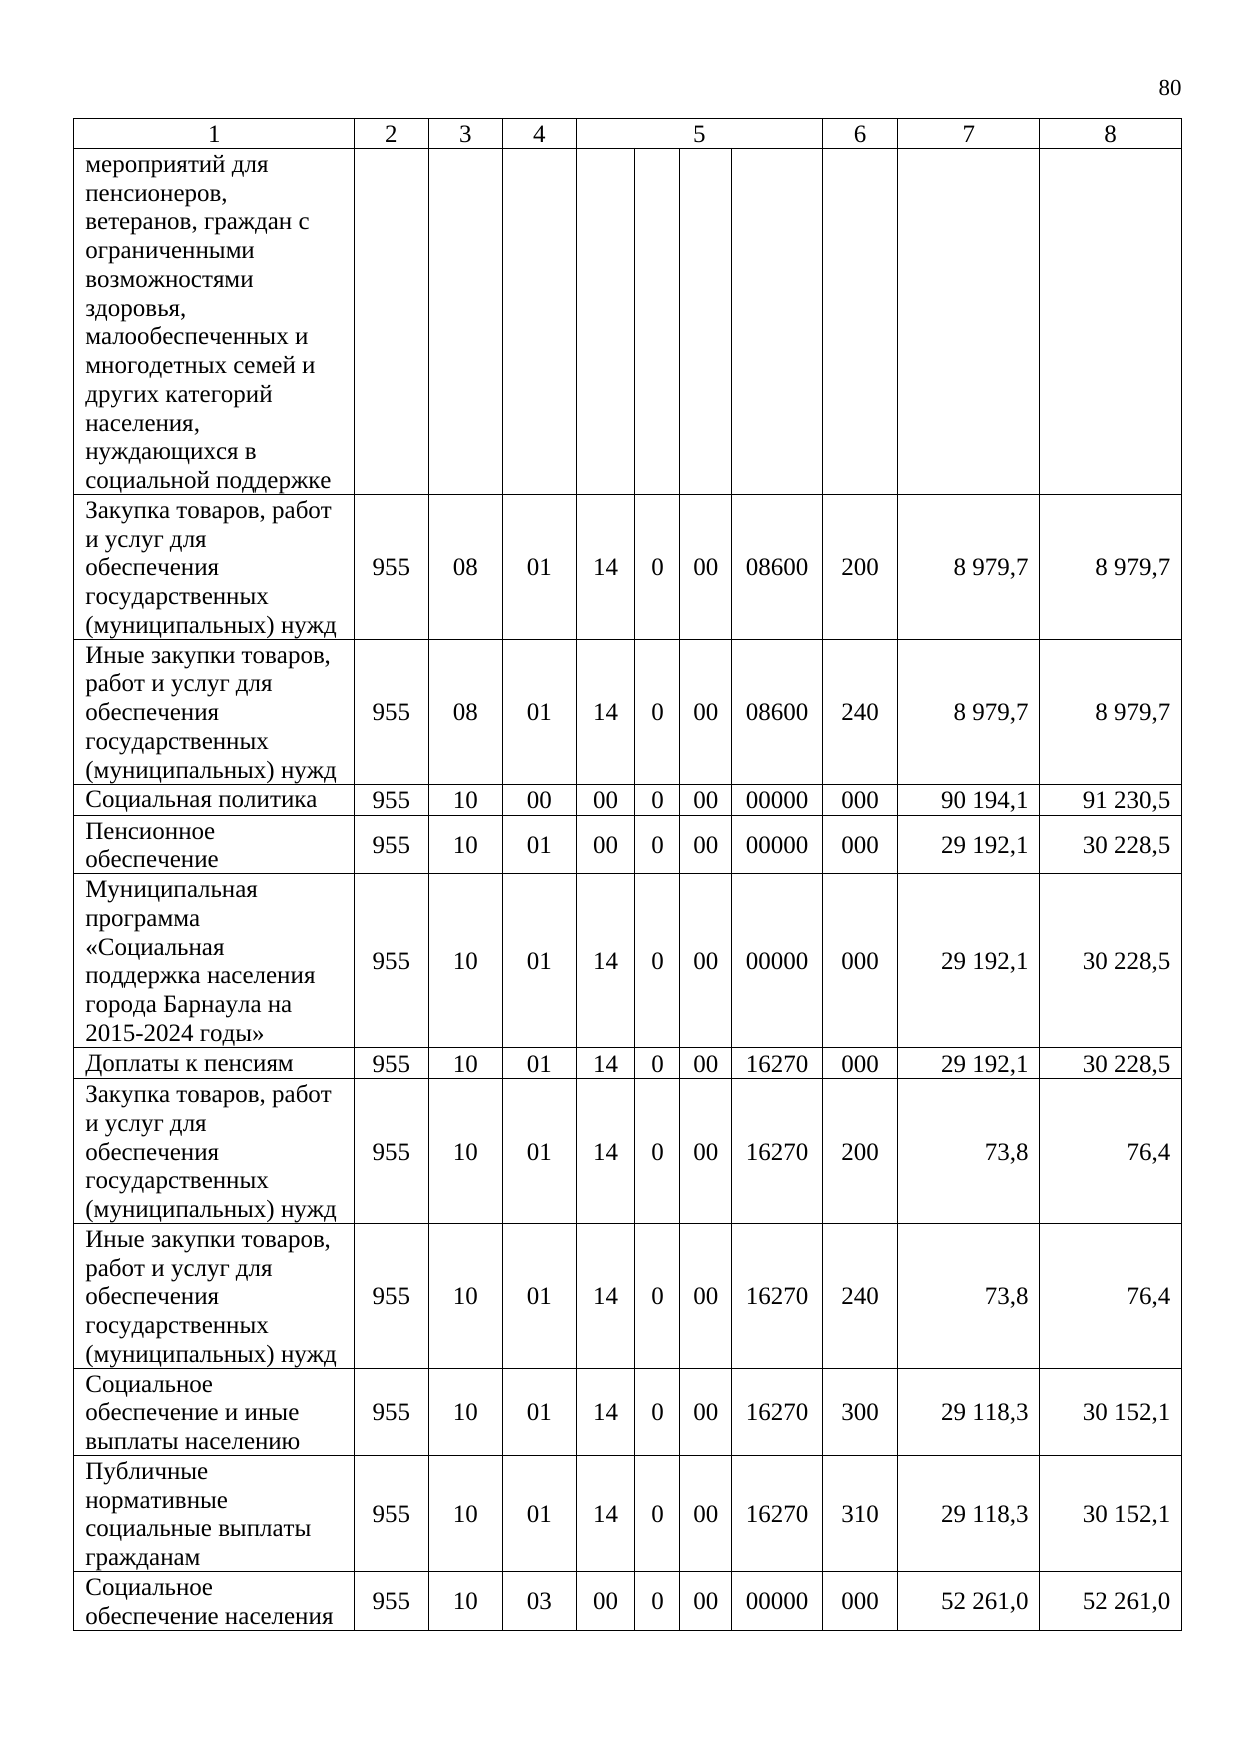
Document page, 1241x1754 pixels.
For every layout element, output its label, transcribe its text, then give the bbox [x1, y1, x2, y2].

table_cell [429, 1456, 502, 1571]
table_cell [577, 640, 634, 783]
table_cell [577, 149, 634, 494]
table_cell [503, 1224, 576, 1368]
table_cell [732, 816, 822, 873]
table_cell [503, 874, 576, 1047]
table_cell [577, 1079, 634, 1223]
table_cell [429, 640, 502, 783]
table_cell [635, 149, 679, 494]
table_header 3 [429, 119, 502, 148]
table_header 7 [898, 119, 1039, 148]
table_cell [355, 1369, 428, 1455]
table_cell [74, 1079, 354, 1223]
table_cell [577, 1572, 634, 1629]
table_header 6 [823, 119, 897, 148]
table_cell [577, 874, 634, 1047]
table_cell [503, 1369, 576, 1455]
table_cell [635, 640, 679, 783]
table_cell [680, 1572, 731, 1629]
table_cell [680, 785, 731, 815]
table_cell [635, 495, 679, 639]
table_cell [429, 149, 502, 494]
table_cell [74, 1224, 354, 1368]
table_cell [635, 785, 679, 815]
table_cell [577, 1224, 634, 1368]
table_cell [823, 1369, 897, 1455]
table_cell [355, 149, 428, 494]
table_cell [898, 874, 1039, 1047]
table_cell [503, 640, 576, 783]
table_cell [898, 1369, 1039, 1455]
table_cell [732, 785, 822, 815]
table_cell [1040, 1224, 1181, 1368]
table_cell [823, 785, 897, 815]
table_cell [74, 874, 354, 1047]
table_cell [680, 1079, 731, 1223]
table_header 1 [74, 119, 354, 148]
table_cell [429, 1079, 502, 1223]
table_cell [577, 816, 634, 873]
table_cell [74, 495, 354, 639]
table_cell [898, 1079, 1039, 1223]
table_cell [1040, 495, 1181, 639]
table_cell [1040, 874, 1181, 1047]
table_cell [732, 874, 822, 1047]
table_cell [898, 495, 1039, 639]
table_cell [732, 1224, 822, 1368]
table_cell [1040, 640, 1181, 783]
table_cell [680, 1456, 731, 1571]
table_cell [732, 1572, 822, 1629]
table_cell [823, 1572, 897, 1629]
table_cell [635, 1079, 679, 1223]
table_header 8 [1040, 119, 1181, 148]
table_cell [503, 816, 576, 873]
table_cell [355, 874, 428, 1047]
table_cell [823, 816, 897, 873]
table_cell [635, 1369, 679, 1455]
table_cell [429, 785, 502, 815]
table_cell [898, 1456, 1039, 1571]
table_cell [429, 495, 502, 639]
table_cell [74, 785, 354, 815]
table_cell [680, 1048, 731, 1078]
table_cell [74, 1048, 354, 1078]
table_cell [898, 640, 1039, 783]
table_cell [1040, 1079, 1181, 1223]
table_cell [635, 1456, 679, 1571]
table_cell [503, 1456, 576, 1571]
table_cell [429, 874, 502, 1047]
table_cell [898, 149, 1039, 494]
table_header 5 [577, 119, 822, 148]
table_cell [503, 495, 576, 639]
table_header 4 [503, 119, 576, 148]
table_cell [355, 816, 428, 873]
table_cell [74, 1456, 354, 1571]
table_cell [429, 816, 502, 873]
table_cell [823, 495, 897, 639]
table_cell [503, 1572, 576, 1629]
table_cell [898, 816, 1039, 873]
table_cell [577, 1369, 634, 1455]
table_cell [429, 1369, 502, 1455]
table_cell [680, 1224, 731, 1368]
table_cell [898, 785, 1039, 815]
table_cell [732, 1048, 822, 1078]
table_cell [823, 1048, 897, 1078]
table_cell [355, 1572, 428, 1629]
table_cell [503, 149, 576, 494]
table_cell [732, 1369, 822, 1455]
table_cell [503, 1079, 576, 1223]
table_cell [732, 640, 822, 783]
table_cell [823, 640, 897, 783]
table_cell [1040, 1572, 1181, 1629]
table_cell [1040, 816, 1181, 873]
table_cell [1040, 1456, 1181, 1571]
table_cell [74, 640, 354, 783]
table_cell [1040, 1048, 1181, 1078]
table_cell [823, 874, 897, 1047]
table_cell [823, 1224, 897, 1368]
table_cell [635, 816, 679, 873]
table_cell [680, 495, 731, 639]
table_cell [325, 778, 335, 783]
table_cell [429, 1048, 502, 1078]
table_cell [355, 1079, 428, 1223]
table_header 2 [355, 119, 428, 148]
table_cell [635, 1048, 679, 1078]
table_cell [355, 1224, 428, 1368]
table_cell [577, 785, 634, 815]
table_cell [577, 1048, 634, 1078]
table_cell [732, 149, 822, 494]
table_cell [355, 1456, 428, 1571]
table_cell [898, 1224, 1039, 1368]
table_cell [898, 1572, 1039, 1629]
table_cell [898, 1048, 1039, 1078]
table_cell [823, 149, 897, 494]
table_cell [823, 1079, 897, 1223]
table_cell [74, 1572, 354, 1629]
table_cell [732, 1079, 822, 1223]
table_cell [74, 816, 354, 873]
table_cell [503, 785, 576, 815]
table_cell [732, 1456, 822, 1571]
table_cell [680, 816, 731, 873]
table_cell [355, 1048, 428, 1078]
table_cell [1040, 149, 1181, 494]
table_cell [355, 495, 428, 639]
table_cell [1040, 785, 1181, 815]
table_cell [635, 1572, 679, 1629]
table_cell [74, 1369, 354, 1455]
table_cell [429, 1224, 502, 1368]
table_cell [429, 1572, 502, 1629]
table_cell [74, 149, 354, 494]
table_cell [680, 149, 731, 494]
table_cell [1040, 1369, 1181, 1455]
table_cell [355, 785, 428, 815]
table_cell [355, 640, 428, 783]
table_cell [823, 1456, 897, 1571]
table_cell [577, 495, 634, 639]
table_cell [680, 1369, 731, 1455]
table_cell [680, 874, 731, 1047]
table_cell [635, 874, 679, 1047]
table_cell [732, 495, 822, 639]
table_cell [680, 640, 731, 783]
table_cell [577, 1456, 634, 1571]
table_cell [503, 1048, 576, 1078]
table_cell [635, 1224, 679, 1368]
